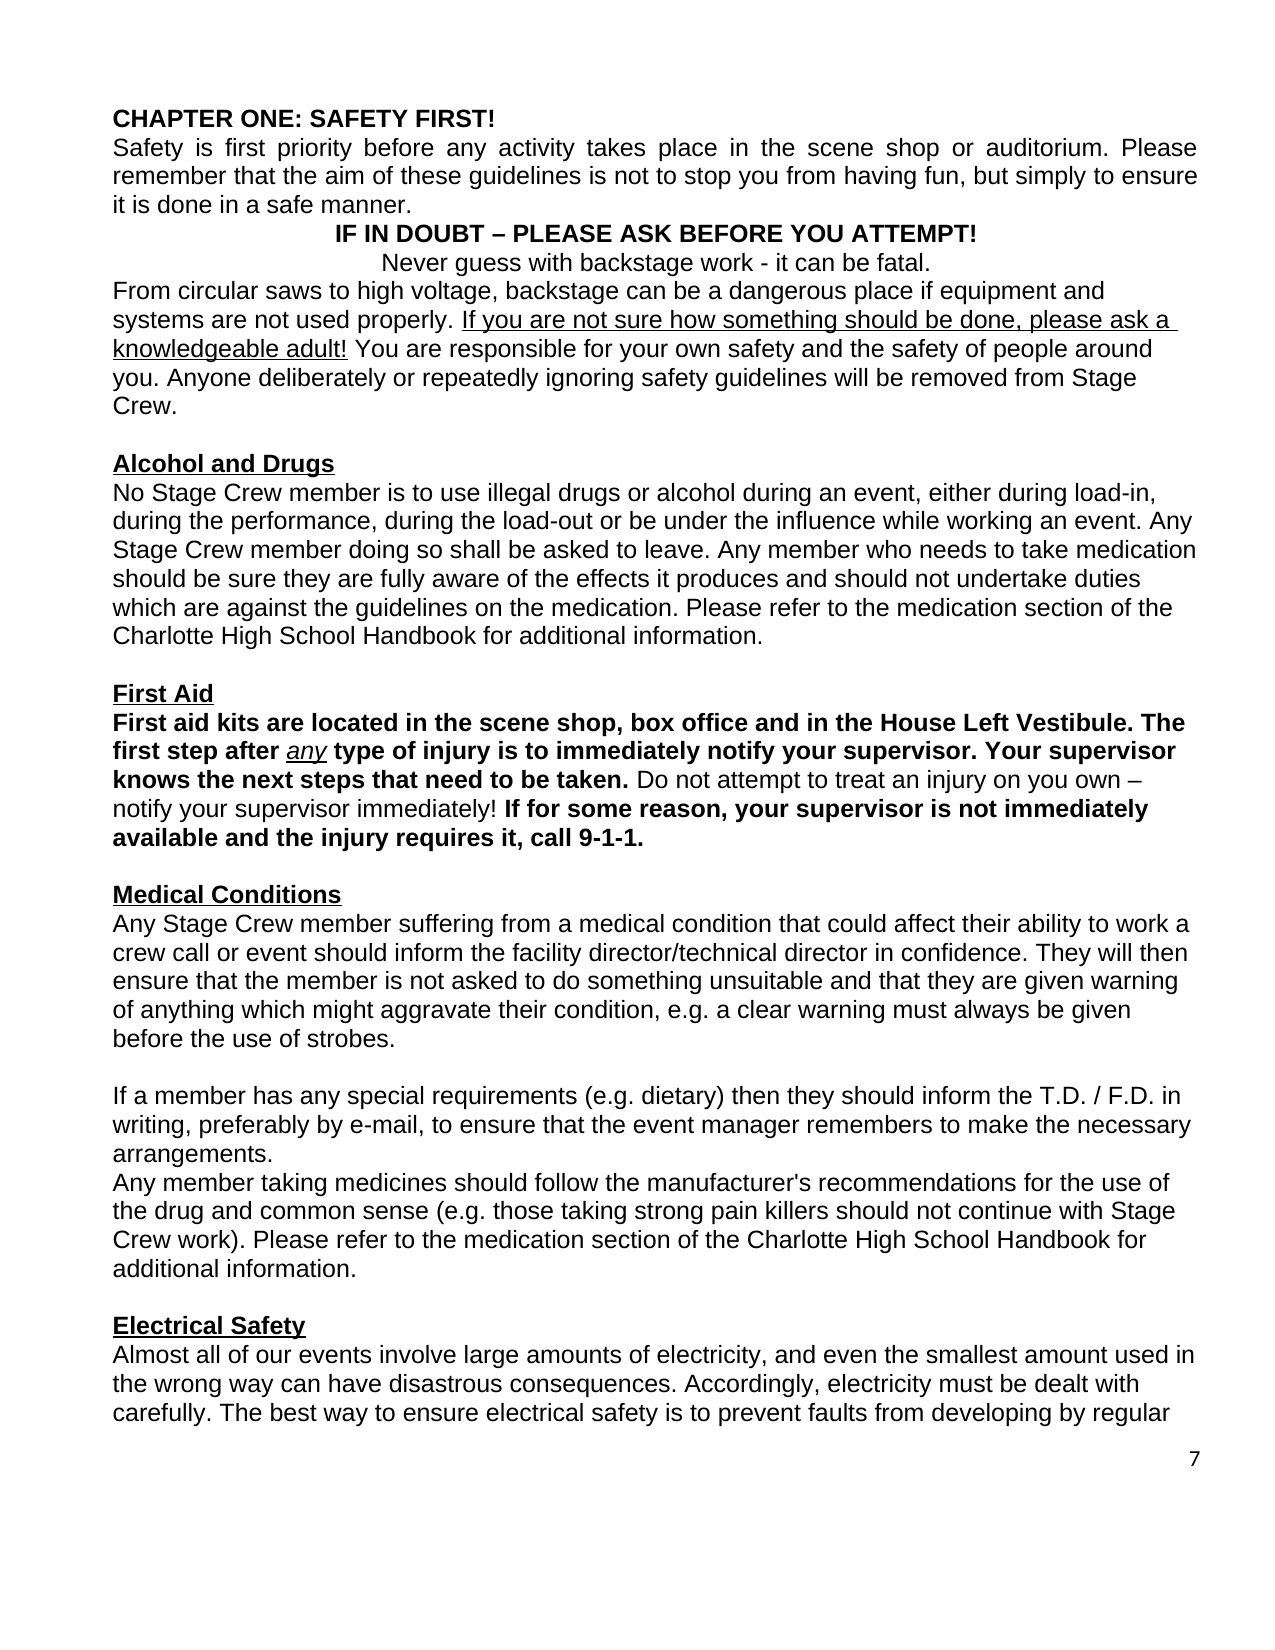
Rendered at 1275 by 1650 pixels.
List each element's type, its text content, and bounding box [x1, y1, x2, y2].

text CHAPTER ONE: SAFETY FIRST! [112, 104, 1200, 132]
text Safety is first priority before any activity takes place in the scene shop or auditorium. Please remember that the aim of these guidelines is not to stop you from having fun, but simply to ensure it is done in a safe manner. [112, 132, 1200, 219]
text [112, 1340, 1200, 1426]
text Alcohol and Drugs [112, 449, 1200, 477]
subtitle First Aid [112, 679, 1200, 707]
text If a member has any special requirements (e.g. dietary) then they should inform the T.D. / F.D. in writing, preferably by e-mail, to ensure that the event manager remembers to make the necessary arrangements. [112, 1081, 1200, 1167]
subtitle First aid kits are located in the scene shop, box office and in the House Left Vestibule. The first step after any type of injury is to immediately notify your supervisor. Your supervisor knows the next steps that need to be taken. Do not attempt to treat an injury on you own – notify your supervisor immediately! If for some reason, your supervisor is not immediately available and the injury requires it, call 9-1-1. [112, 707, 1200, 851]
text IF IN DOUBT – PLEASE ASK BEFORE YOU ATTEMPT! Never guess with backstage work - it can be fatal. [112, 219, 1200, 276]
text From circular saws to high voltage, backstage can be a dangerous place if equipment and systems are not used properly. If you are not sure how something should be done, please ask a knowledgeable adult! You are responsible for your own safety and the safety of people around you. Anyone deliberately or repeatedly ignoring safety guidelines will be removed from Stage Crew. [112, 276, 1200, 420]
text Any member taking medicines should follow the manufacturer's recommendations for the use of the drug and common sense (e.g. those taking strong pain killers should not continue with Stage Crew work). Please refer to the medication section of the Charlotte High School Handbook for additional information. [112, 1167, 1200, 1282]
text Any Stage Crew member suffering from a medical condition that could affect their ability to work a crew call or event should inform the facility director/technical director in confidence. They will then ensure that the member is not asked to do something unsuitable and that they are given warning of anything which might aggravate their condition, e.g. a clear warning must always be given before the use of strobes. [112, 909, 1200, 1052]
text No Stage Crew member is to use illegal drugs or alcohol during an event, either during load-in, during the performance, during the load-out or be under the influence while working an event. Any Stage Crew member doing so shall be asked to leave. Any member who needs to take medication should be sure they are fully aware of the effects it produces and should not undertake duties which are against the guidelines on the medication. Please refer to the medication section of the Charlotte High School Handbook for additional information. [112, 477, 1200, 650]
text Electrical Safety [112, 1311, 1200, 1340]
text Medical Conditions [112, 880, 1200, 909]
